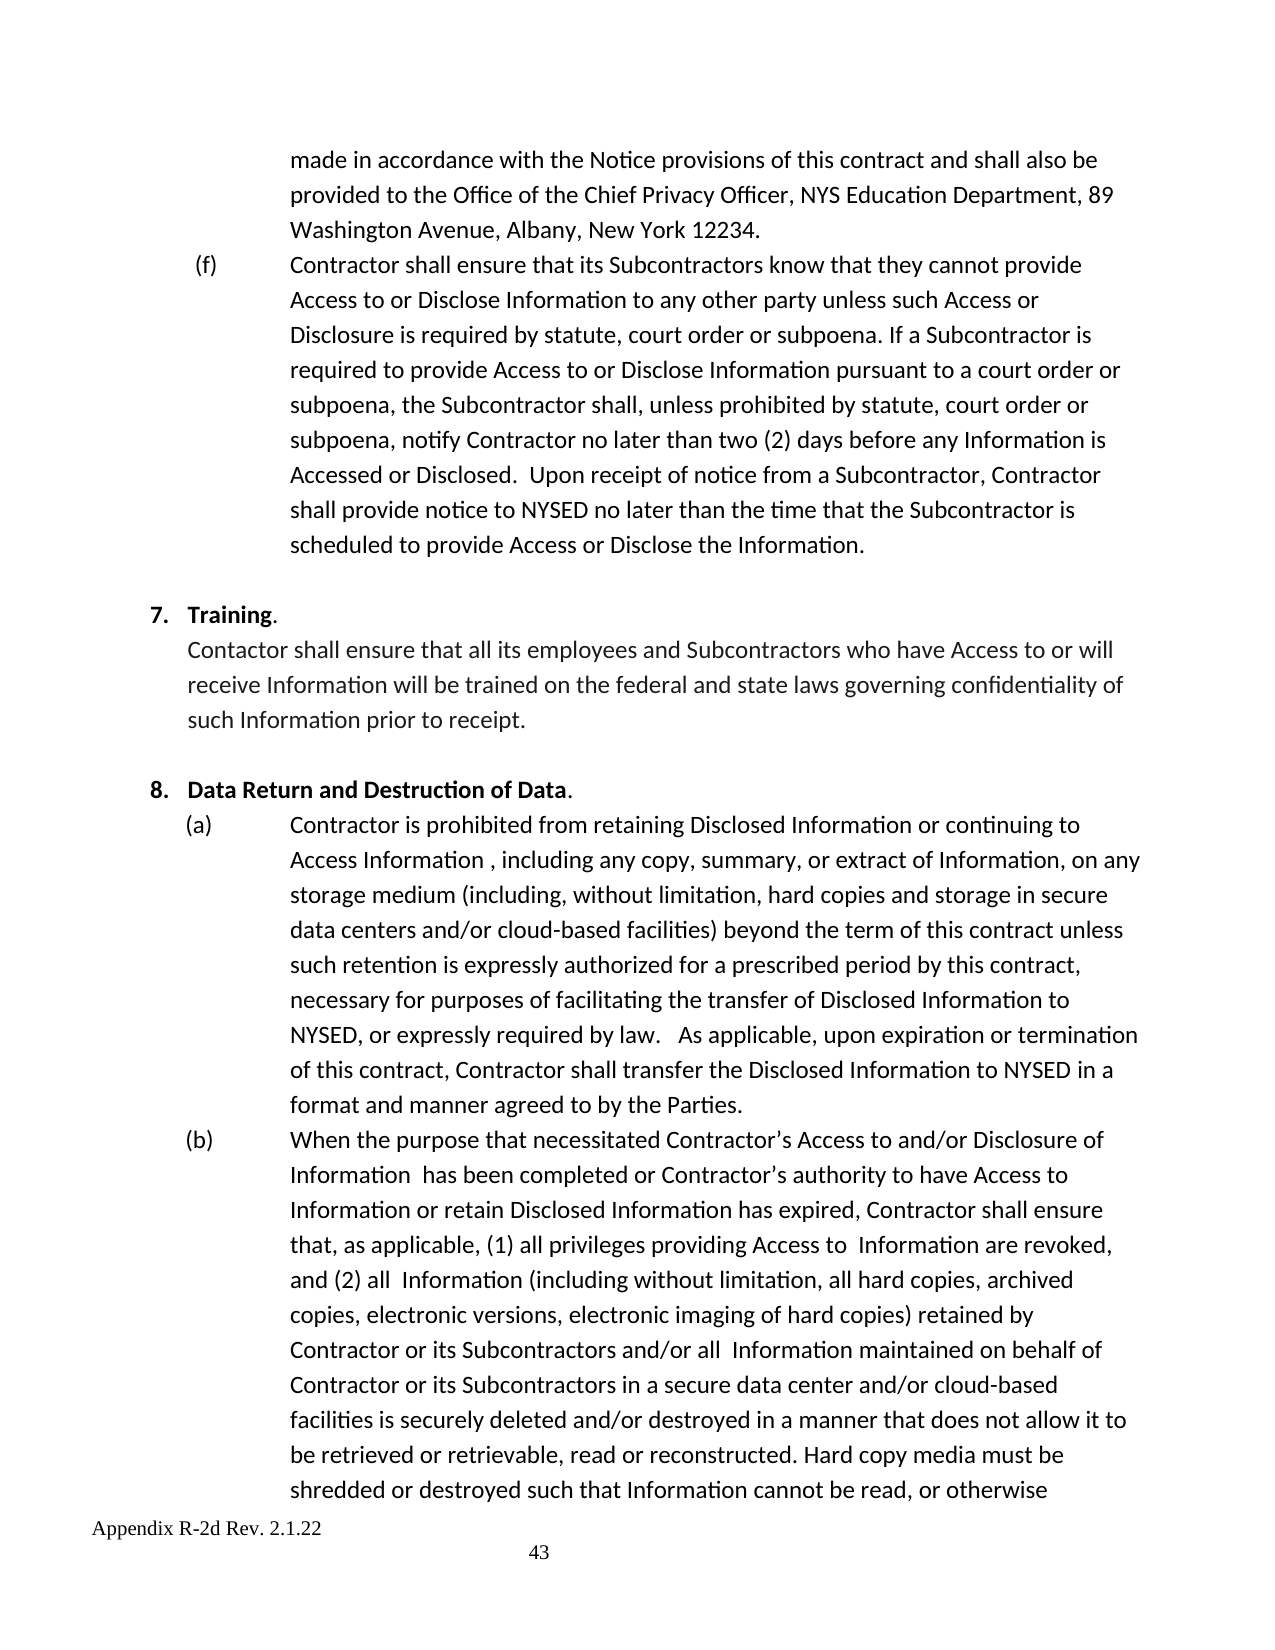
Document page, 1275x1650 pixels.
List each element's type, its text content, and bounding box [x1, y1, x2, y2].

list Training. [150, 599, 1141, 629]
list Contractor is prohibited from retaining Disclosed Information or continuing to Access Information , including any copy, summary, or extract of Information, on any storage medium (including, without limitation, hard copies and storage in secure data centers and/or cloud-based facilities) beyond the term of this contract unless such retention is expressly authorized for a prescribed period by this contract, necessary for purposes of facilitating the transfer of Disclosed Information to NYSED, or expressly required by law. As applicable, upon expiration or termination of this contract, Contractor shall transfer the Disclosed Information to NYSED in a format and manner agreed to by the Parties. [185, 809, 1141, 1119]
text Contactor shall ensure that all its employees and Subcontractors who have Access to or will receive Information will be trained on the federal and state laws governing confidentiality of such Information prior to receipt. [187, 634, 1141, 734]
list Contractor shall ensure that its Subcontractors know that they cannot provide Access to or Disclose Information to any other party unless such Access or Disclosure is required by statute, court order or subpoena. If a Subcontractor is required to provide Access to or Disclose Information pursuant to a court order or subpoena, the Subcontractor shall, unless prohibited by statute, court order or subpoena, notify Contractor no later than two (2) days before any Information is Accessed or Disclosed. Upon receipt of notice from a Subcontractor, Contractor shall provide notice to NYSED no later than the time that the Subcontractor is scheduled to provide Access or Disclose the Information. [194, 249, 1141, 559]
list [194, 144, 1141, 244]
list Data Return and Destruction of Data. [150, 774, 1141, 804]
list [185, 1124, 1141, 1504]
